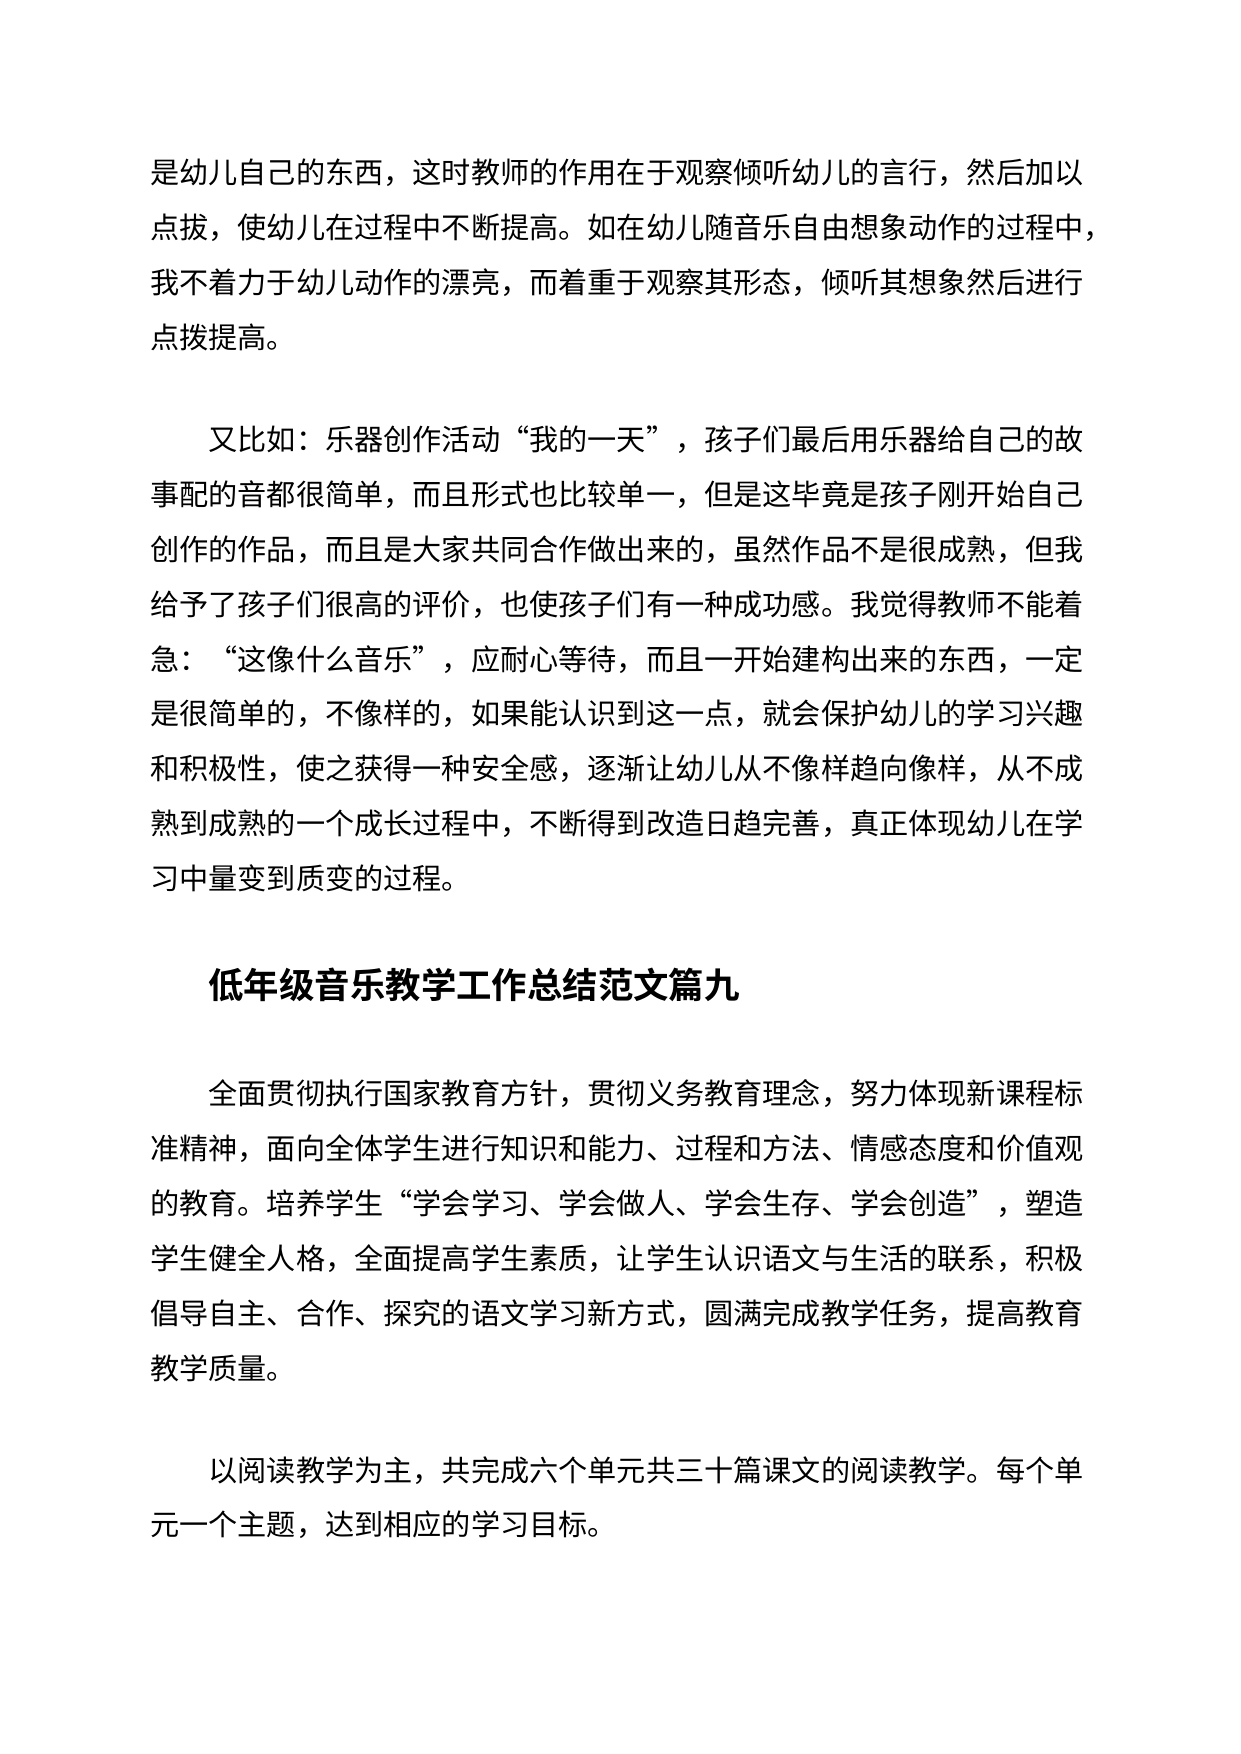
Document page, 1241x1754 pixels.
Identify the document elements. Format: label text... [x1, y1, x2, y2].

text 全面贯彻执行国家教育方针，贯彻义务教育理念，努力体现新课程标准精神，面向全体学生进行知识和能力、过程和方法、情感态度和价值观的教育。培养学生“学会学习、学会做人、学会生存、学会创造”，塑造学生健全人格，全面提高学生素质，让学生认识语文与生活的联系，积极倡导自主、合作、探究的语文学习新方式，圆满完成教学任务，提高教育教学质量。 [150, 1071, 1090, 1388]
text 低年级音乐教学工作总结范文篇九 [150, 957, 1090, 1009]
text 又比如：乐器创作活动“我的一天”，孩子们最后用乐器给自己的故事配的音都很简单，而且形式也比较单一，但是这毕竟是孩子刚开始自己创作的作品，而且是大家共同合作做出来的，虽然作品不是很成熟，但我给予了孩子们很高的评价，也使孩子们有一种成功感。我觉得教师不能着急：“这像什么音乐”，应耐心等待，而且一开始建构出来的东西，一定是很简单的，不像样的，如果能认识到这一点，就会保护幼儿的学习兴趣和积极性，使之获得一种安全感，逐渐让幼儿从不像样趋向像样，从不成熟到成熟的一个成长过程中，不断得到改造日趋完善，真正体现幼儿在学习中量变到质变的过程。 [150, 416, 1090, 898]
text 以阅读教学为主，共完成六个单元共三十篇课文的阅读教学。每个单元一个主题，达到相应的学习目标。 [150, 1447, 1090, 1544]
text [150, 150, 1090, 357]
